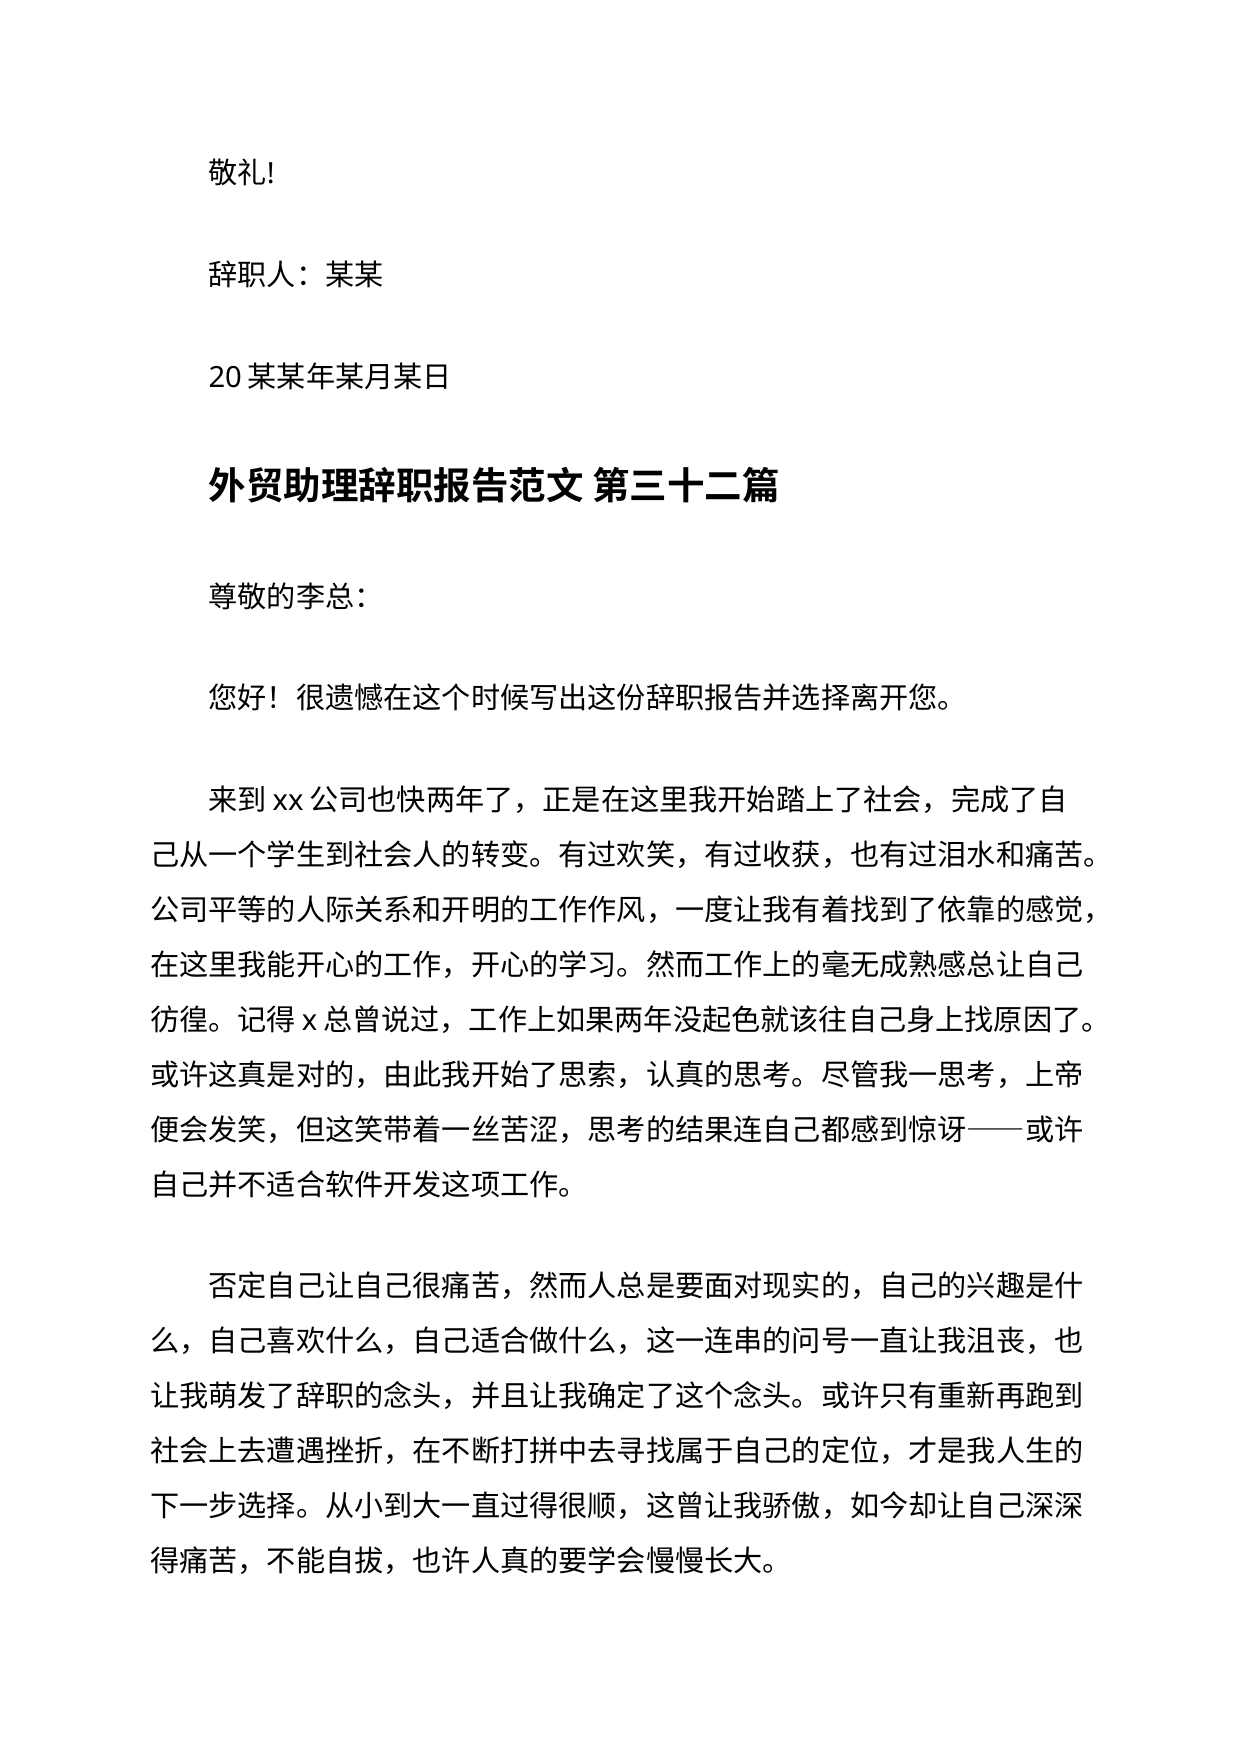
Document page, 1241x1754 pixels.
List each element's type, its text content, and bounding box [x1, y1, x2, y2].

text 20某某年某月某日 [150, 354, 1090, 396]
text 外贸助理辞职报告范文 第三十二篇 [150, 456, 1090, 510]
text 敬礼! [150, 150, 1090, 192]
text 来到xx公司也快两年了，正是在这里我开始踏上了社会，完成了自己从一个学生到社会人的转变。有过欢笑，有过收获，也有过泪水和痛苦。公司平等的人际关系和开明的工作作风，一度让我有着找到了依靠的感觉，在这里我能开心的工作，开心的学习。然而工作上的毫无成熟感总让自己彷徨。记得x总曾说过，工作上如果两年没起色就该往自己身上找原因了。或许这真是对的，由此我开始了思索，认真的思考。尽管我一思考，上帝便会发笑，但这笑带着一丝苦涩，思考的结果连自己都感到惊讶――或许自己并不适合软件开发这项工作。 [150, 777, 1090, 1203]
text 尊敬的李总： [150, 573, 1090, 615]
text 您好！很遗憾在这个时候写出这份辞职报告并选择离开您。 [150, 675, 1090, 717]
text 否定自己让自己很痛苦，然而人总是要面对现实的，自己的兴趣是什么，自己喜欢什么，自己适合做什么，这一连串的问号一直让我沮丧，也让我萌发了辞职的念头，并且让我确定了这个念头。或许只有重新再跑到社会上去遭遇挫折，在不断打拼中去寻找属于自己的定位，才是我人生的下一步选择。从小到大一直过得很顺，这曾让我骄傲，如今却让自己深深得痛苦，不能自拔，也许人真的要学会慢慢长大。 [150, 1263, 1090, 1580]
text 辞职人：某某 [150, 252, 1090, 294]
